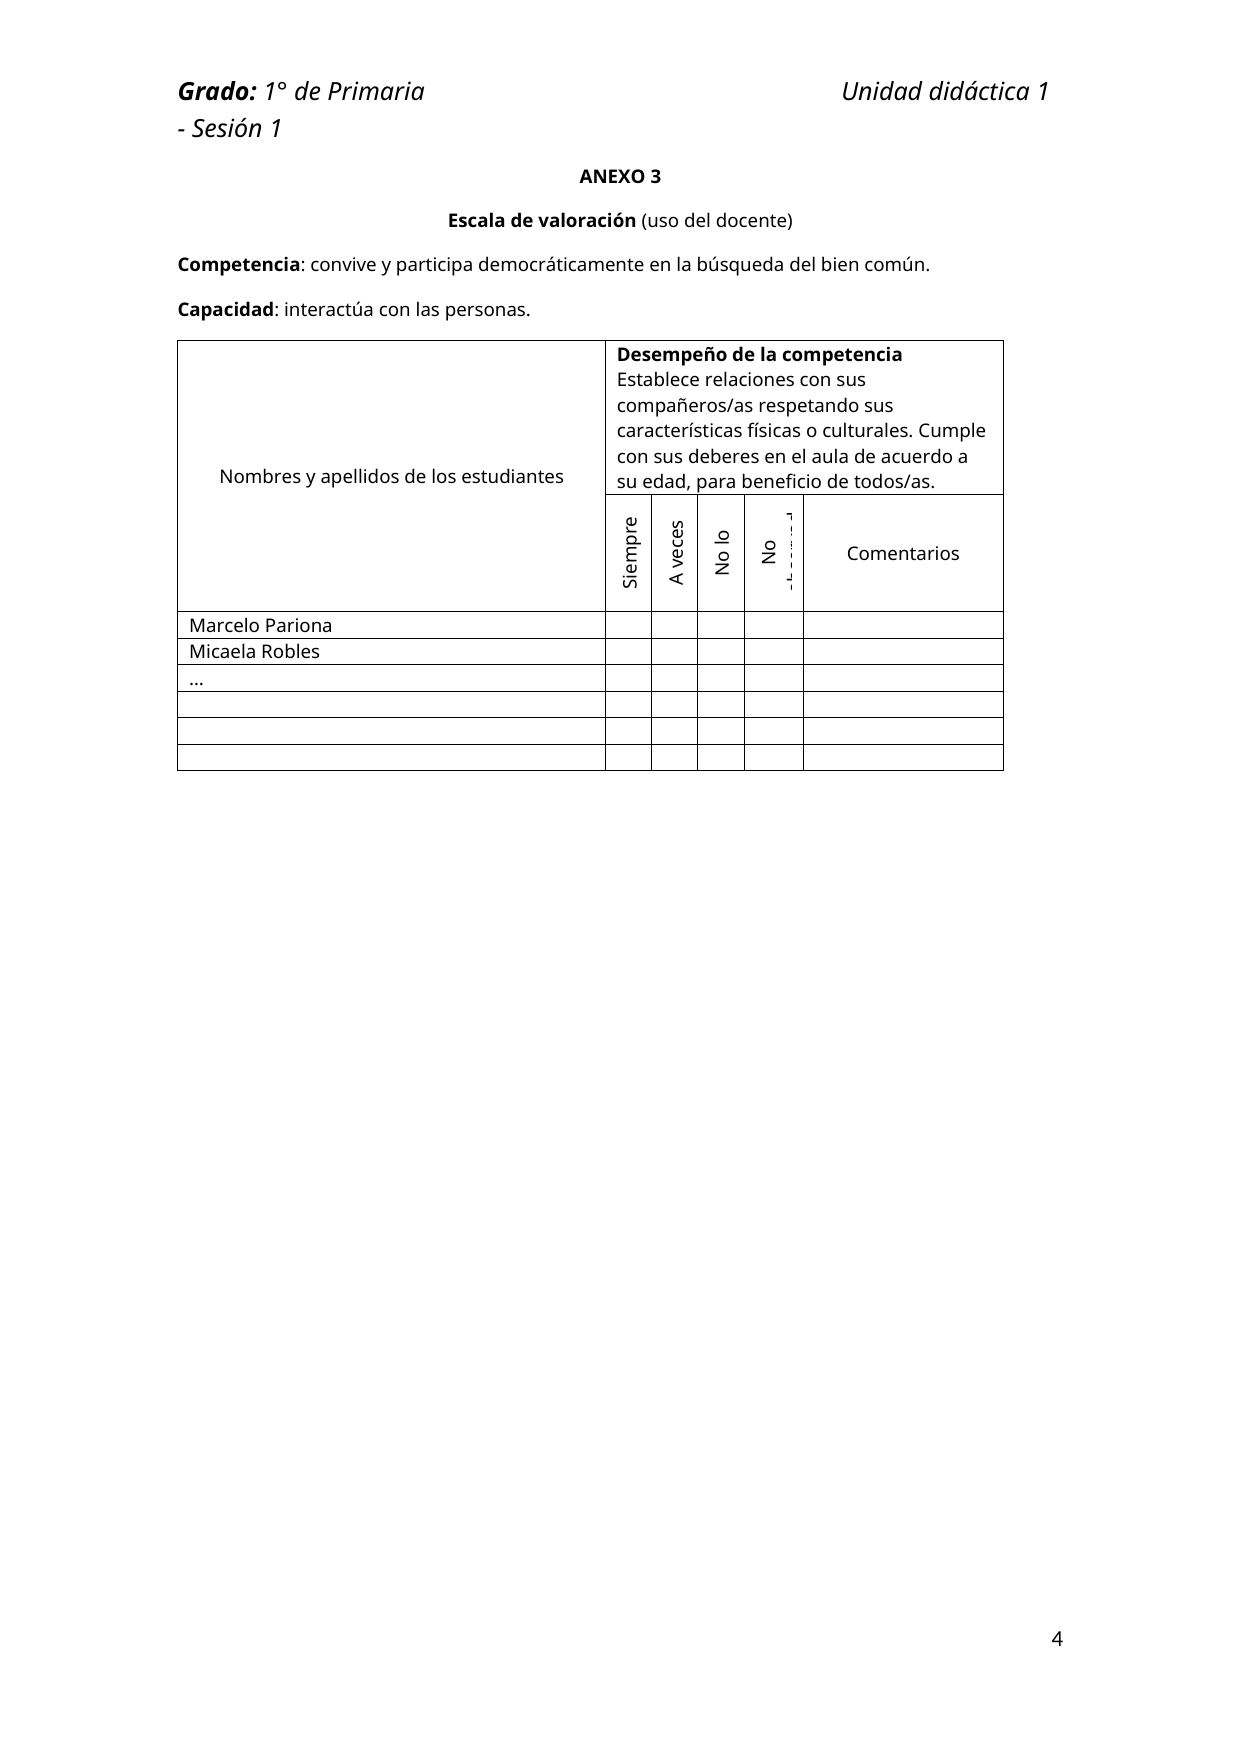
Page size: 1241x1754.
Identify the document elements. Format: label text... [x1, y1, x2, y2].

table_cell [698, 745, 744, 770]
table_cell [745, 745, 803, 770]
table_cell [804, 718, 1003, 744]
table_cell [652, 665, 697, 691]
table_cell Siempre [606, 495, 651, 611]
table_cell [178, 718, 605, 744]
text Escala de valoración (uso del docente) [177, 207, 1063, 233]
table_cell [804, 665, 1003, 691]
table_cell [804, 692, 1003, 717]
text Capacidad: interactúa con las personas. [177, 296, 1063, 321]
table_cell … [178, 665, 605, 691]
table_cell [606, 639, 651, 664]
table_cell [606, 745, 651, 770]
table_header Desempeño de la competencia Establece relaciones con sus compañeros/as respetando sus características físicas o culturales. Cumple con sus deberes en el aula de acuerdo a su edad, para beneficio de todos/as. [606, 341, 1003, 494]
table_cell [652, 612, 697, 638]
table_cell [745, 718, 803, 744]
table_cell [804, 745, 1003, 770]
table_cell [606, 612, 651, 638]
text ANEXO 3 [177, 163, 1063, 189]
table_cell [606, 665, 651, 691]
table_cell [698, 639, 744, 664]
table_cell [698, 612, 744, 638]
table_cell [804, 612, 1003, 638]
table_cell No lo hace [698, 495, 744, 611]
table_cell [178, 745, 605, 770]
table_cell [178, 692, 605, 717]
table_cell [606, 692, 651, 717]
table_cell [652, 745, 697, 770]
table_cell [745, 692, 803, 717]
table_cell Marcelo Pariona [178, 612, 605, 638]
table_cell [698, 665, 744, 691]
table_cell [652, 639, 697, 664]
table_cell [652, 718, 697, 744]
table_cell [745, 612, 803, 638]
table_cell Micaela Robles [178, 639, 605, 664]
table_cell [698, 692, 744, 717]
table_header Nombres y apellidos de los estudiantes [178, 341, 605, 611]
table_cell No observado [745, 495, 803, 611]
table_cell [745, 639, 803, 664]
table_cell [606, 718, 651, 744]
text Competencia: convive y participa democráticamente en la búsqueda del bien común. [177, 252, 1063, 277]
table_cell Comentarios [804, 495, 1003, 611]
table_cell [804, 639, 1003, 664]
table_cell [698, 718, 744, 744]
table_cell [652, 692, 697, 717]
table_cell A veces [652, 495, 697, 611]
table_cell [745, 665, 803, 691]
